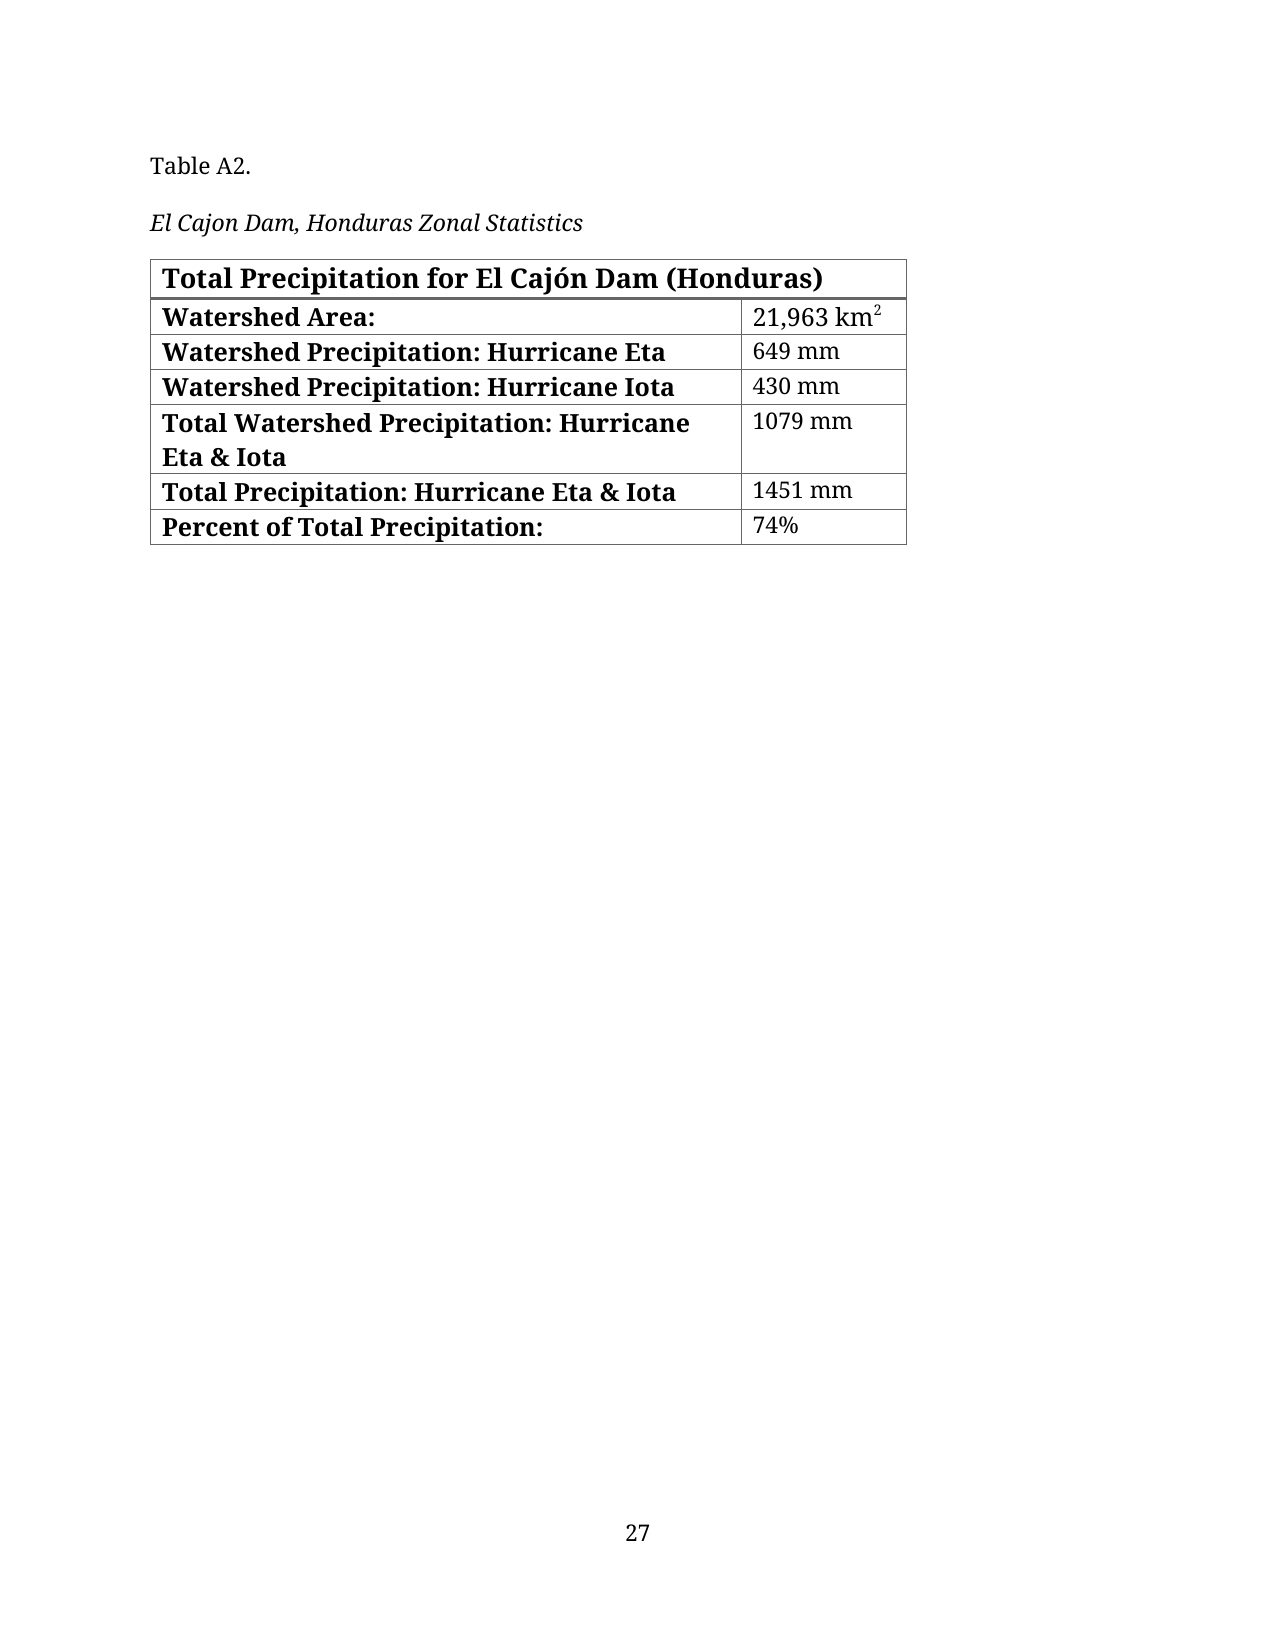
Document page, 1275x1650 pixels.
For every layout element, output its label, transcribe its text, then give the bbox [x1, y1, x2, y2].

table_cell Watershed Precipitation: Hurricane Iota [151, 370, 741, 404]
text Table A2. [150, 150, 1125, 181]
table_cell 430 mm [742, 370, 906, 404]
table_cell Watershed Precipitation: Hurricane Eta [151, 335, 741, 369]
table_cell Watershed Area: [151, 300, 741, 334]
table_cell 74% [742, 510, 906, 543]
table_cell 1451 mm [742, 474, 906, 508]
table_cell Percent of Total Precipitation: [151, 510, 741, 543]
table_cell Total Precipitation: Hurricane Eta & Iota [151, 474, 741, 508]
table_cell 1079 mm [742, 405, 906, 473]
text El Cajon Dam, Honduras Zonal Statistics [150, 207, 1125, 238]
table_cell 21,963 km2 [742, 300, 906, 334]
table_header Total Precipitation for El Cajón Dam (Honduras) [151, 260, 906, 297]
table_cell Total Watershed Precipitation: Hurricane Eta & Iota [151, 405, 741, 473]
table_cell 649 mm [742, 335, 906, 369]
